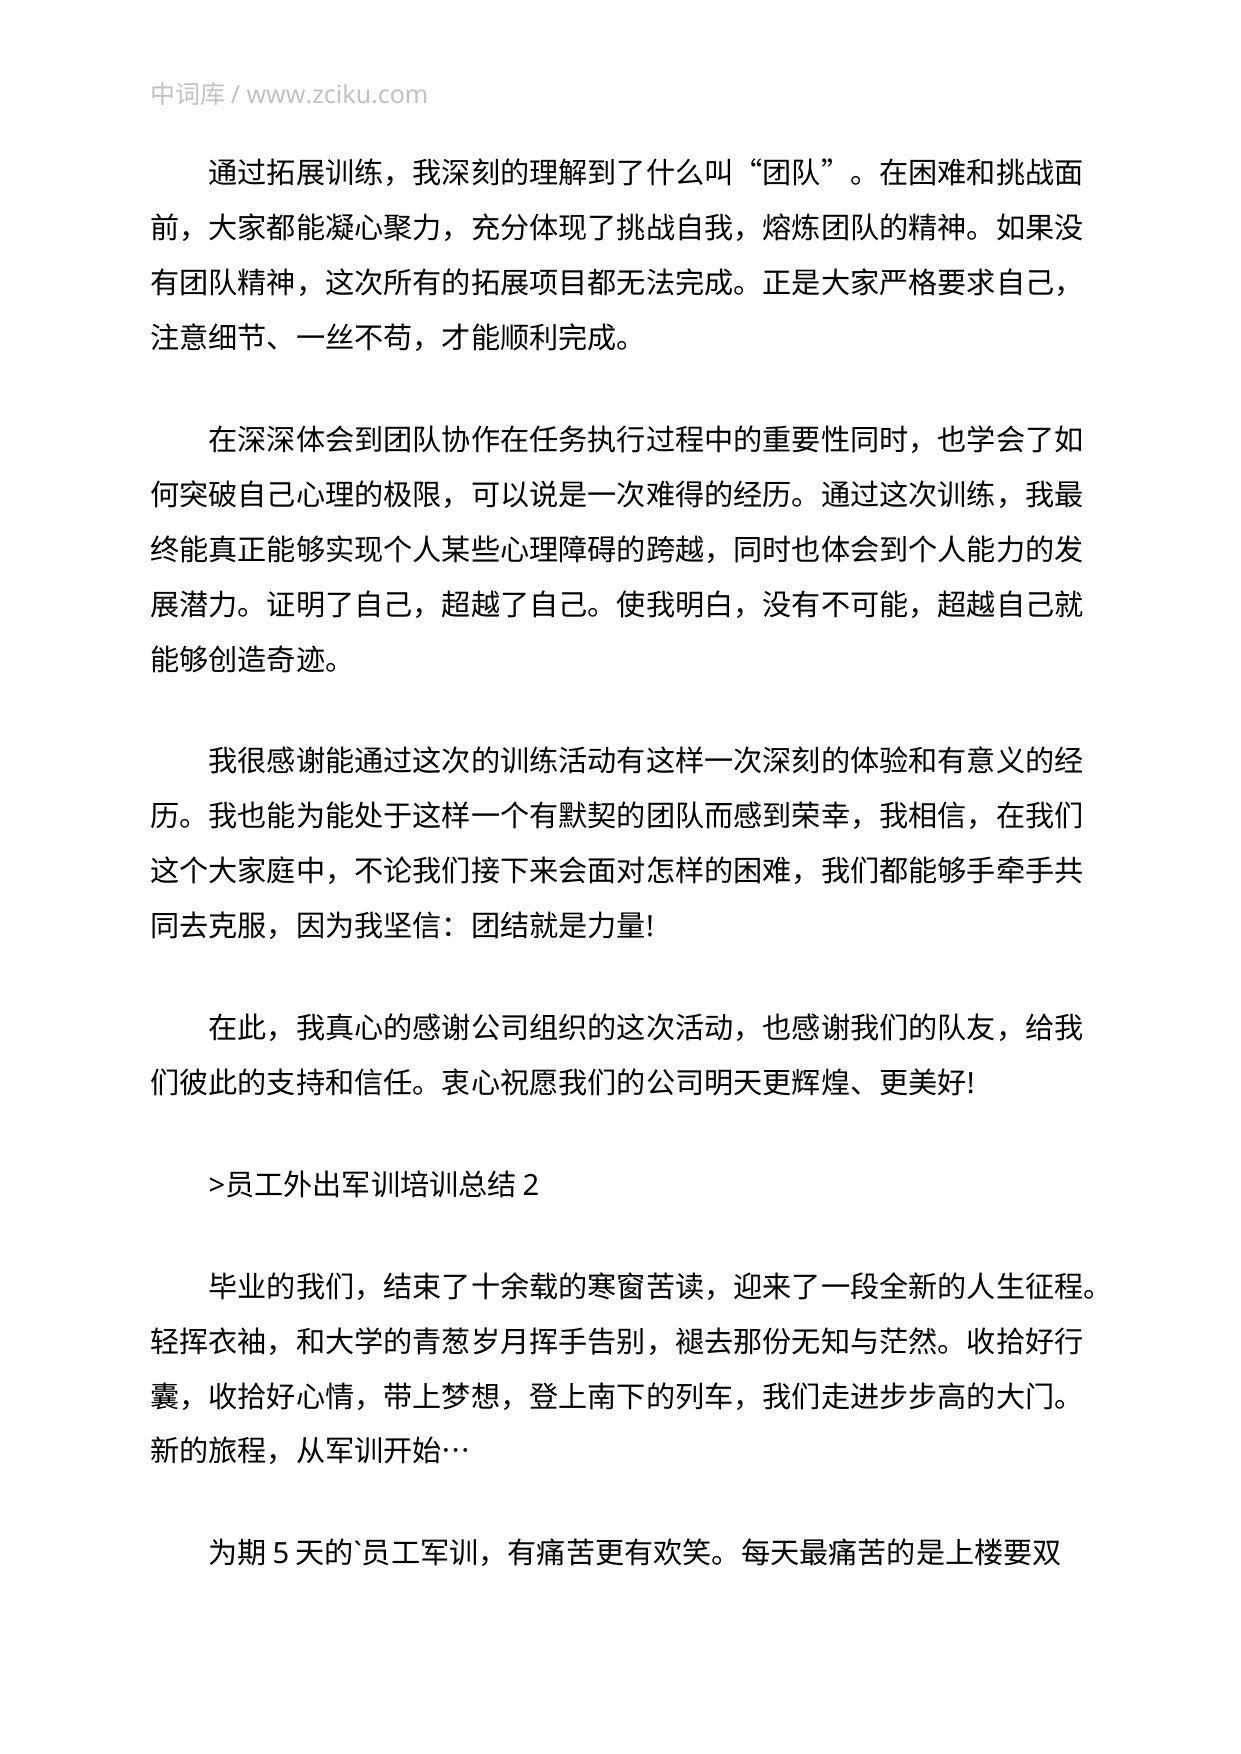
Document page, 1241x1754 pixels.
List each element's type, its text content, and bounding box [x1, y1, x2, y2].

text 毕业的我们，结束了十余载的寒窗苦读，迎来了一段全新的人生征程。轻挥衣袖，和大学的青葱岁月挥手告别，褪去那份无知与茫然。收拾好行囊，收拾好心情，带上梦想，登上南下的列车，我们走进步步高的大门。新的旅程，从军训开始… [150, 1263, 1090, 1470]
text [150, 1530, 1090, 1572]
text 在此，我真心的感谢公司组织的这次活动，也感谢我们的队友，给我们彼此的支持和信任。衷心祝愿我们的公司明天更辉煌、更美好! [150, 1004, 1090, 1102]
text 通过拓展训练，我深刻的理解到了什么叫“团队”。在困难和挑战面前，大家都能凝心聚力，充分体现了挑战自我，熔炼团队的精神。如果没有团队精神，这次所有的拓展项目都无法完成。正是大家严格要求自己，注意细节、一丝不苟，才能顺利完成。 [150, 150, 1090, 357]
text 我很感谢能通过这次的训练活动有这样一次深刻的体验和有意义的经历。我也能为能处于这样一个有默契的团队而感到荣幸，我相信，在我们这个大家庭中，不论我们接下来会面对怎样的困难，我们都能够手牵手共同去克服，因为我坚信：团结就是力量! [150, 738, 1090, 945]
text 在深深体会到团队协作在任务执行过程中的重要性同时，也学会了如何突破自己心理的极限，可以说是一次难得的经历。通过这次训练，我最终能真正能够实现个人某些心理障碍的跨越，同时也体会到个人能力的发展潜力。证明了自己，超越了自己。使我明白，没有不可能，超越自己就能够创造奇迹。 [150, 416, 1090, 678]
text >员工外出军训培训总结2 [150, 1161, 1090, 1204]
